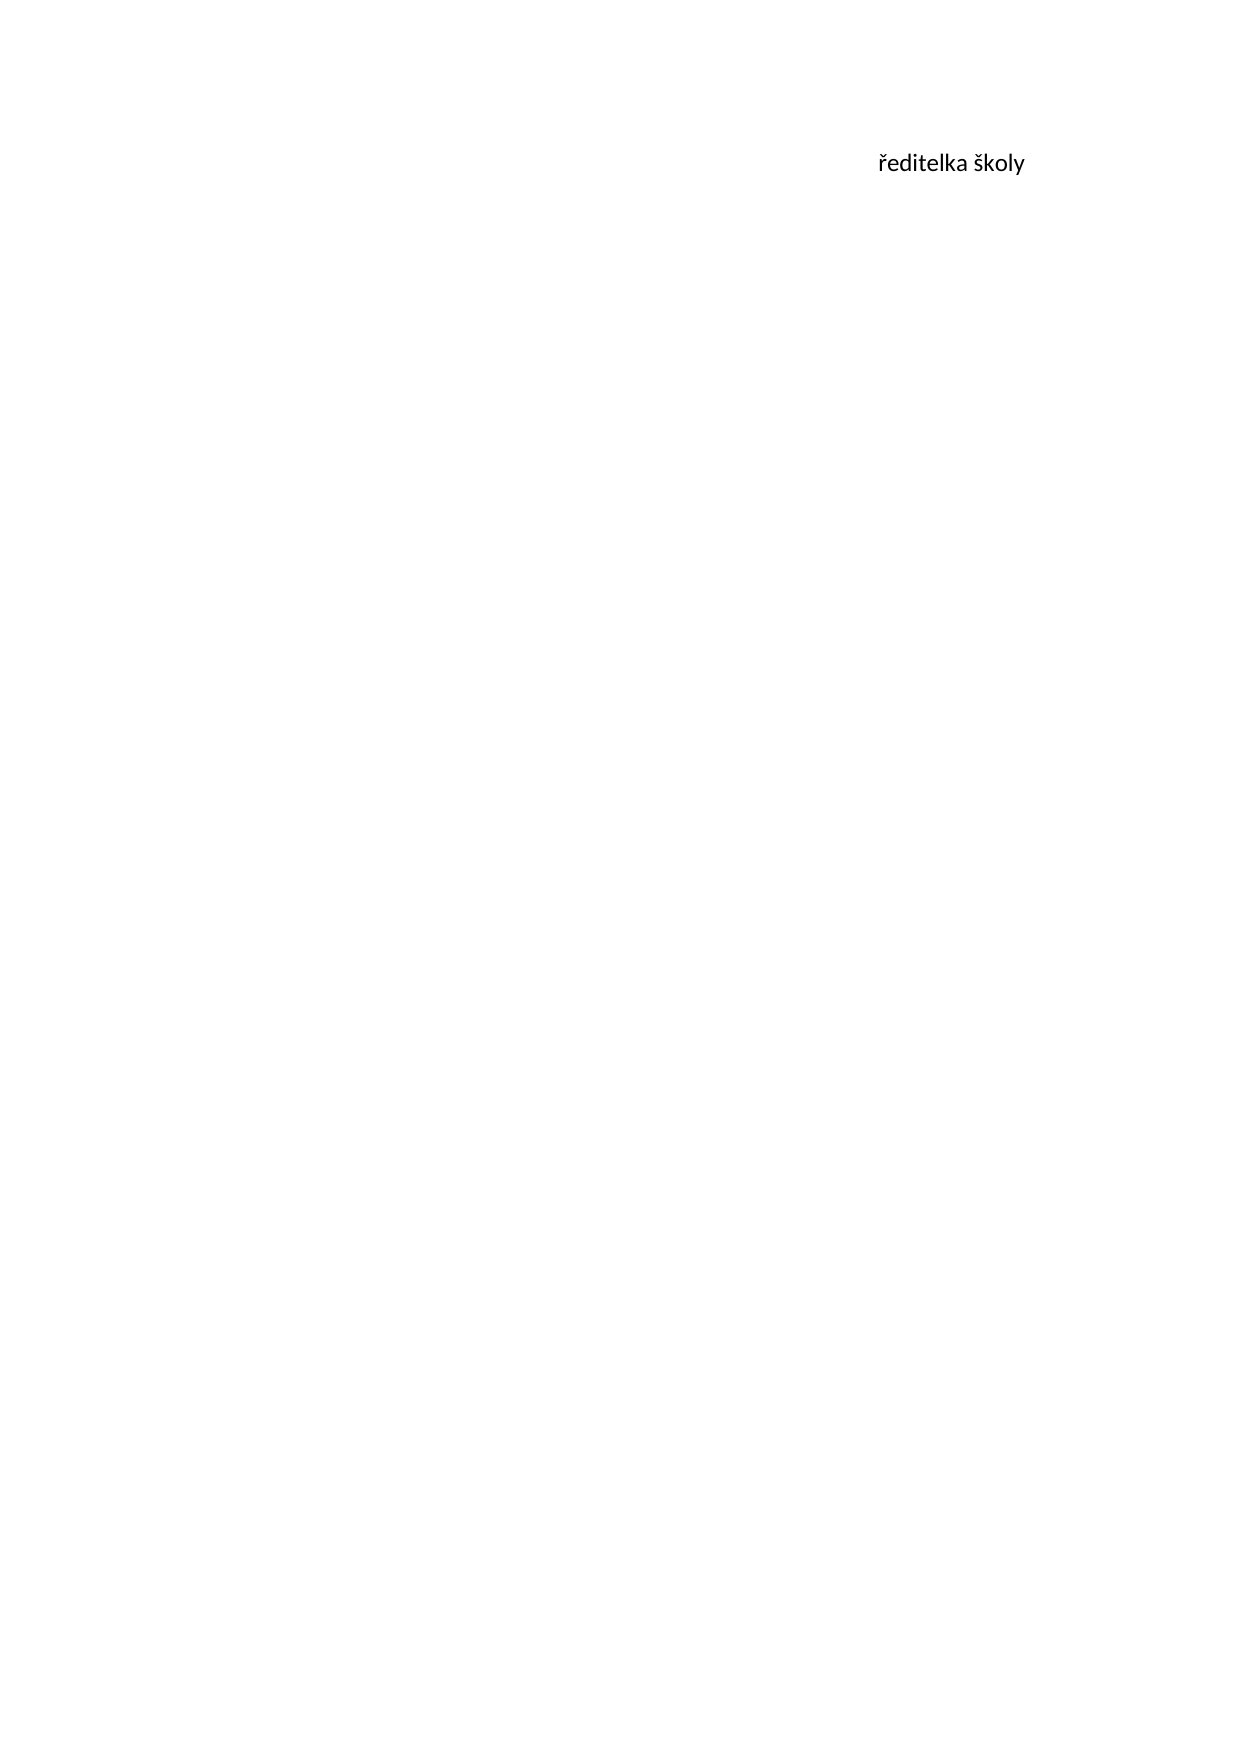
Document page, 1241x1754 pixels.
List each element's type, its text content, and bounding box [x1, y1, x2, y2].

list ředitelka školy [233, 148, 1093, 178]
